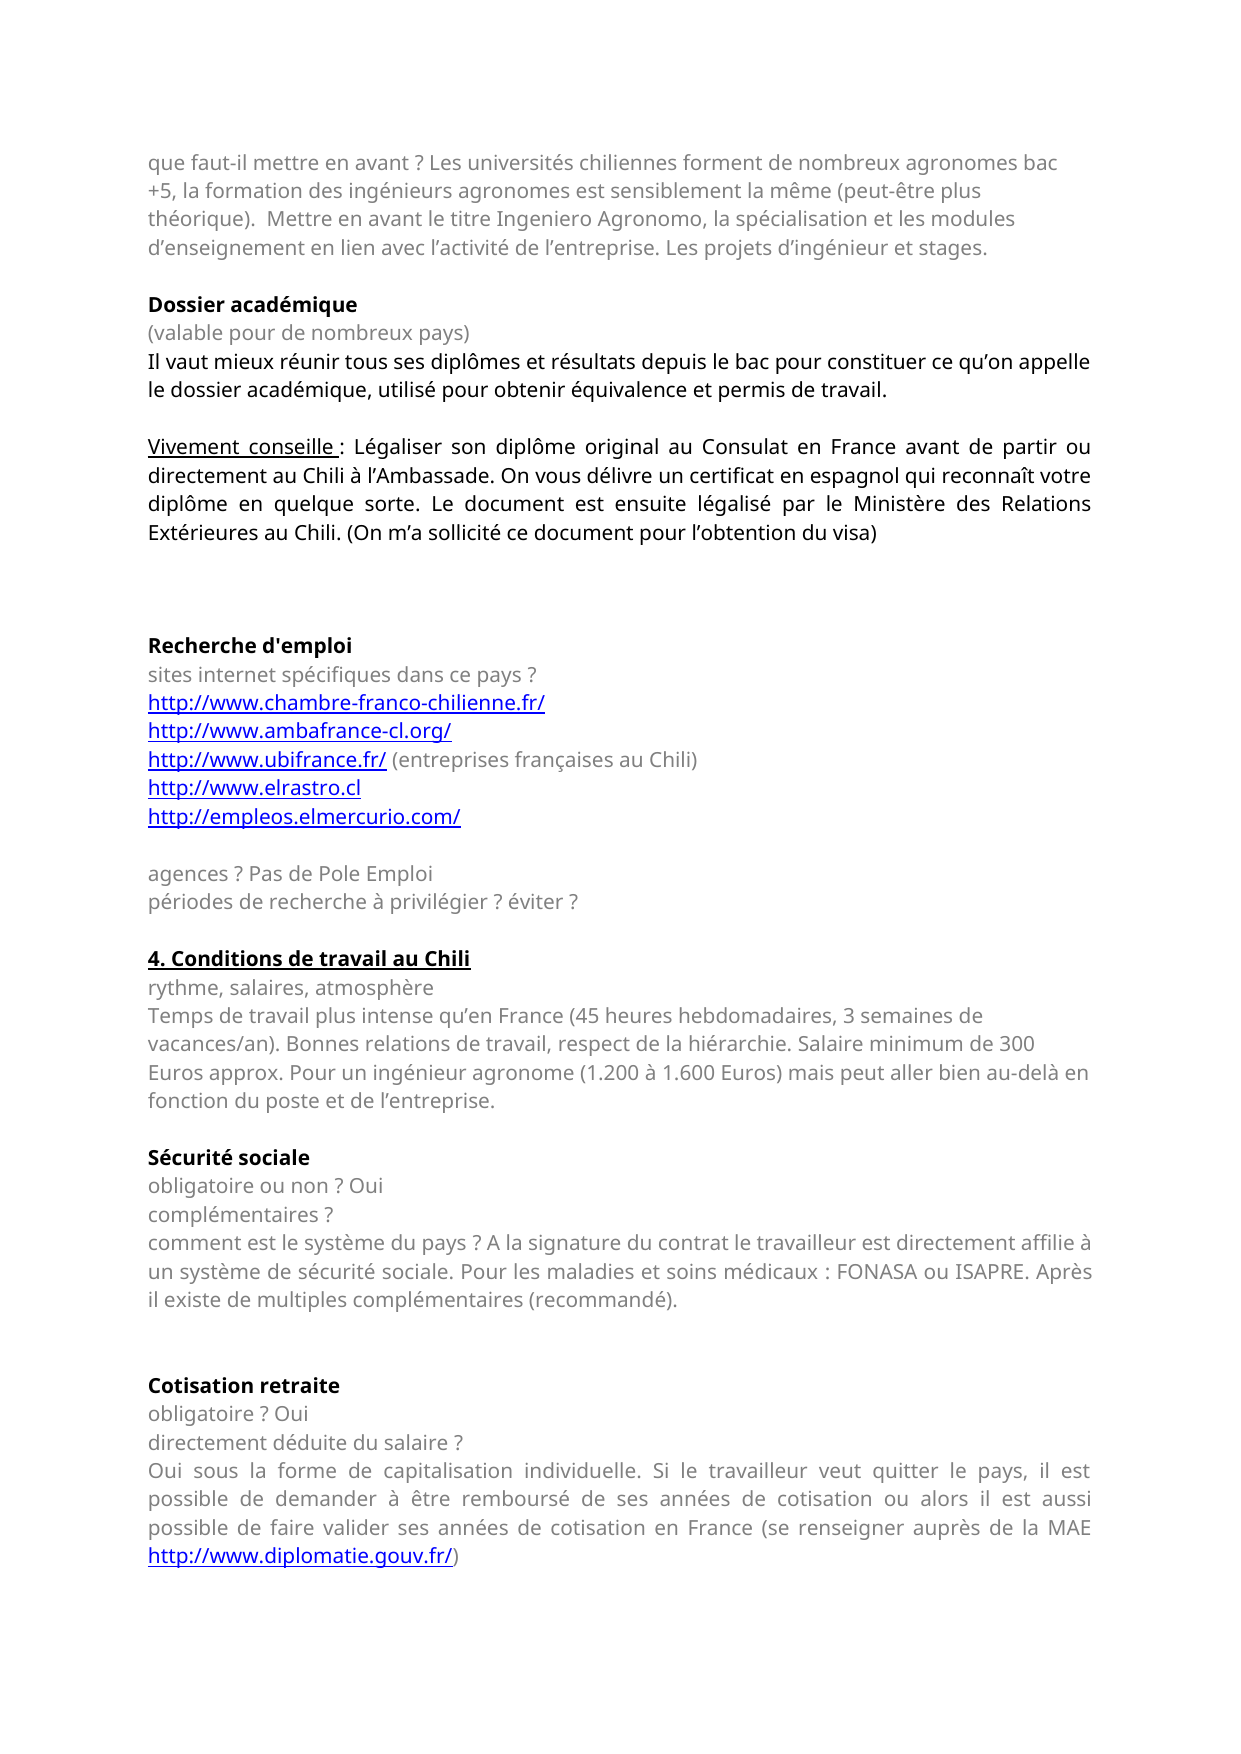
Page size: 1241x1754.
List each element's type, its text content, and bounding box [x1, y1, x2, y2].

text complémentaires ? [148, 1200, 1093, 1228]
text Recherche d'emploi [148, 631, 1093, 660]
text http://empleos.elmercurio.com/ [148, 802, 1093, 830]
text http://www.ambafrance-cl.org/ [148, 717, 1093, 745]
text Oui sous la forme de capitalisation individuelle. Si le travailleur veut quitter le pays, il est possible de demander à être remboursé de ses années de cotisation ou alors il est aussi possible de faire valider ses années de cotisation en France (se renseigner auprès de la MAE http://www.diplomatie.gouv.fr/) [148, 1456, 1093, 1570]
text Cotisation retraite [148, 1342, 1093, 1399]
text Sécurité sociale obligatoire ou non ? Oui [148, 1143, 1093, 1200]
text 4. Conditions de travail au Chili [148, 944, 1093, 973]
text Il vaut mieux réunir tous ses diplômes et résultats depuis le bac pour constituer ce qu’on appelle le dossier académique, utilisé pour obtenir équivalence et permis de travail. [148, 347, 1093, 404]
text Dossier académique [148, 290, 1093, 318]
text (valable pour de nombreux pays) [148, 318, 1093, 347]
text obligatoire ? Oui [148, 1399, 1093, 1428]
text http://www.ubifrance.fr/ (entreprises françaises au Chili) [148, 745, 1093, 773]
text agences ? Pas de Pole Emploi [148, 859, 1093, 887]
text http://www.chambre-franco-chilienne.fr/ [148, 688, 1093, 717]
text http://www.elrastro.cl [148, 773, 1093, 802]
text Vivement conseille : Légaliser son diplôme original au Consulat en France avant de partir ou directement au Chili à l’Ambassade. On vous délivre un certificat en espagnol qui reconnaît votre diplôme en quelque sorte. Le document est ensuite légalisé par le Ministère des Relations Extérieures au Chili. (On m’a sollicité ce document pour l’obtention du visa) [148, 432, 1093, 546]
text périodes de recherche à privilégier ? éviter ? [148, 887, 1093, 916]
text sites internet spécifiques dans ce pays ? [148, 660, 1093, 688]
text que faut-il mettre en avant ? Les universités chiliennes forment de nombreux agronomes bac +5, la formation des ingénieurs agronomes est sensiblement la même (peut-être plus théorique). Mettre en avant le titre Ingeniero Agronomo, la spécialisation et les modules d’enseignement en lien avec l’activité de l’entreprise. Les projets d’ingénieur et stages. [148, 148, 1093, 290]
text directement déduite du salaire ? [148, 1428, 1093, 1456]
text Temps de travail plus intense qu’en France (45 heures hebdomadaires, 3 semaines de vacances/an). Bonnes relations de travail, respect de la hiérarchie. Salaire minimum de 300 Euros approx. Pour un ingénieur agronome (1.200 à 1.600 Euros) mais peut aller bien au-delà en fonction du poste et de l’entreprise. [148, 1001, 1093, 1115]
text rythme, salaires, atmosphère [148, 973, 1093, 1001]
text comment est le système du pays ? A la signature du contrat le travailleur est directement affilie à un système de sécurité sociale. Pour les maladies et soins médicaux : FONASA ou ISAPRE. Après il existe de multiples complémentaires (recommandé). [148, 1228, 1093, 1314]
